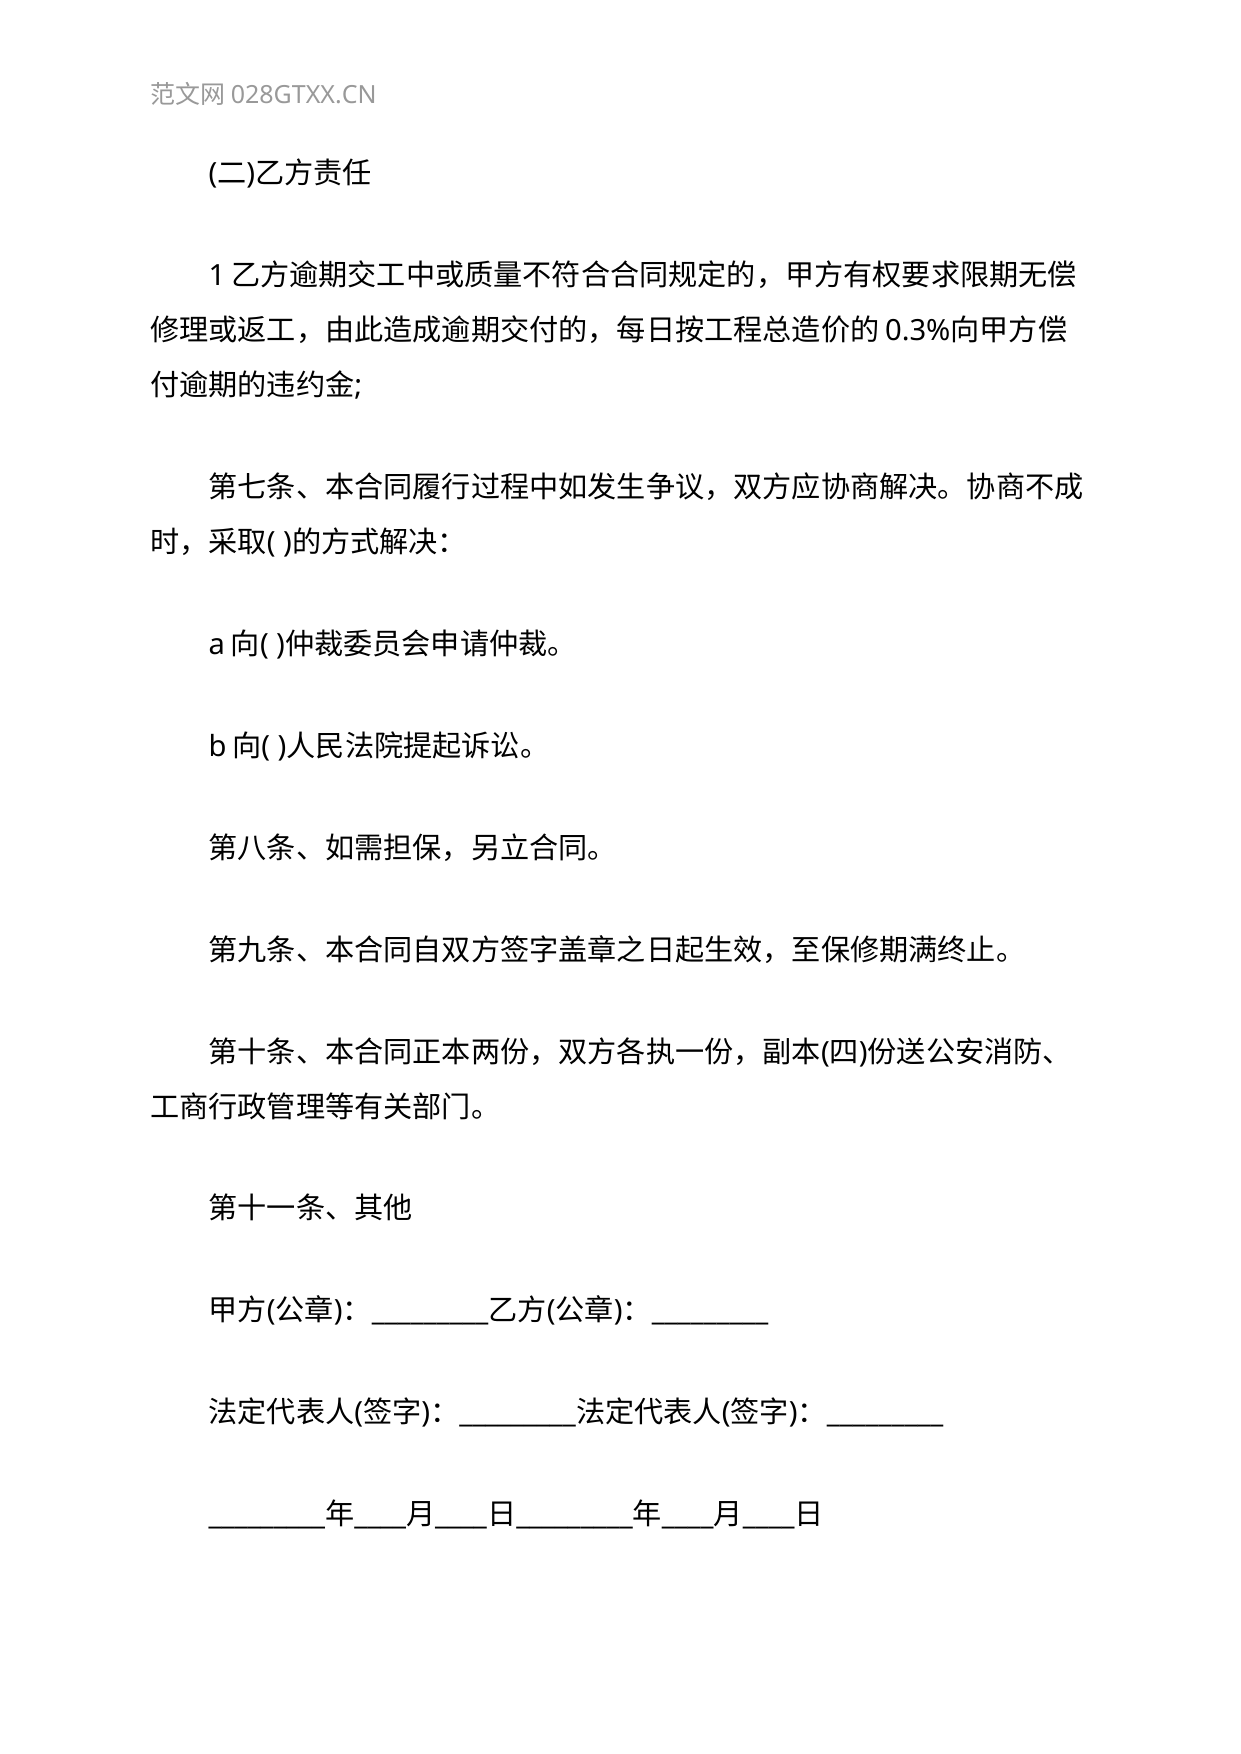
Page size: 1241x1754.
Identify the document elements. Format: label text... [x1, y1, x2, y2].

text 第九条、本合同自双方签字盖章之日起生效，至保修期满终止。 [150, 927, 1090, 969]
text 第十一条、其他 [150, 1185, 1090, 1227]
text 第八条、如需担保，另立合同。 [150, 825, 1090, 867]
text 第七条、本合同履行过程中如发生争议，双方应协商解决。协商不成时，采取( )的方式解决： [150, 464, 1090, 561]
text 1乙方逾期交工中或质量不符合合同规定的，甲方有权要求限期无偿修理或返工，由此造成逾期交付的，每日按工程总造价的0.3%向甲方偿付逾期的违约金; [150, 252, 1090, 404]
text a向( )仲裁委员会申请仲裁。 [150, 621, 1090, 663]
text 甲方(公章)：_________乙方(公章)：_________ [150, 1287, 1090, 1329]
text 第十条、本合同正本两份，双方各执一份，副本(四)份送公安消防、工商行政管理等有关部门。 [150, 1028, 1090, 1126]
text (二)乙方责任 [150, 150, 1090, 192]
text 法定代表人(签字)：_________法定代表人(签字)：_________ [150, 1389, 1090, 1431]
text b向( )人民法院提起诉讼。 [150, 723, 1090, 765]
text _________年____月____日_________年____月____日 [150, 1491, 1090, 1533]
